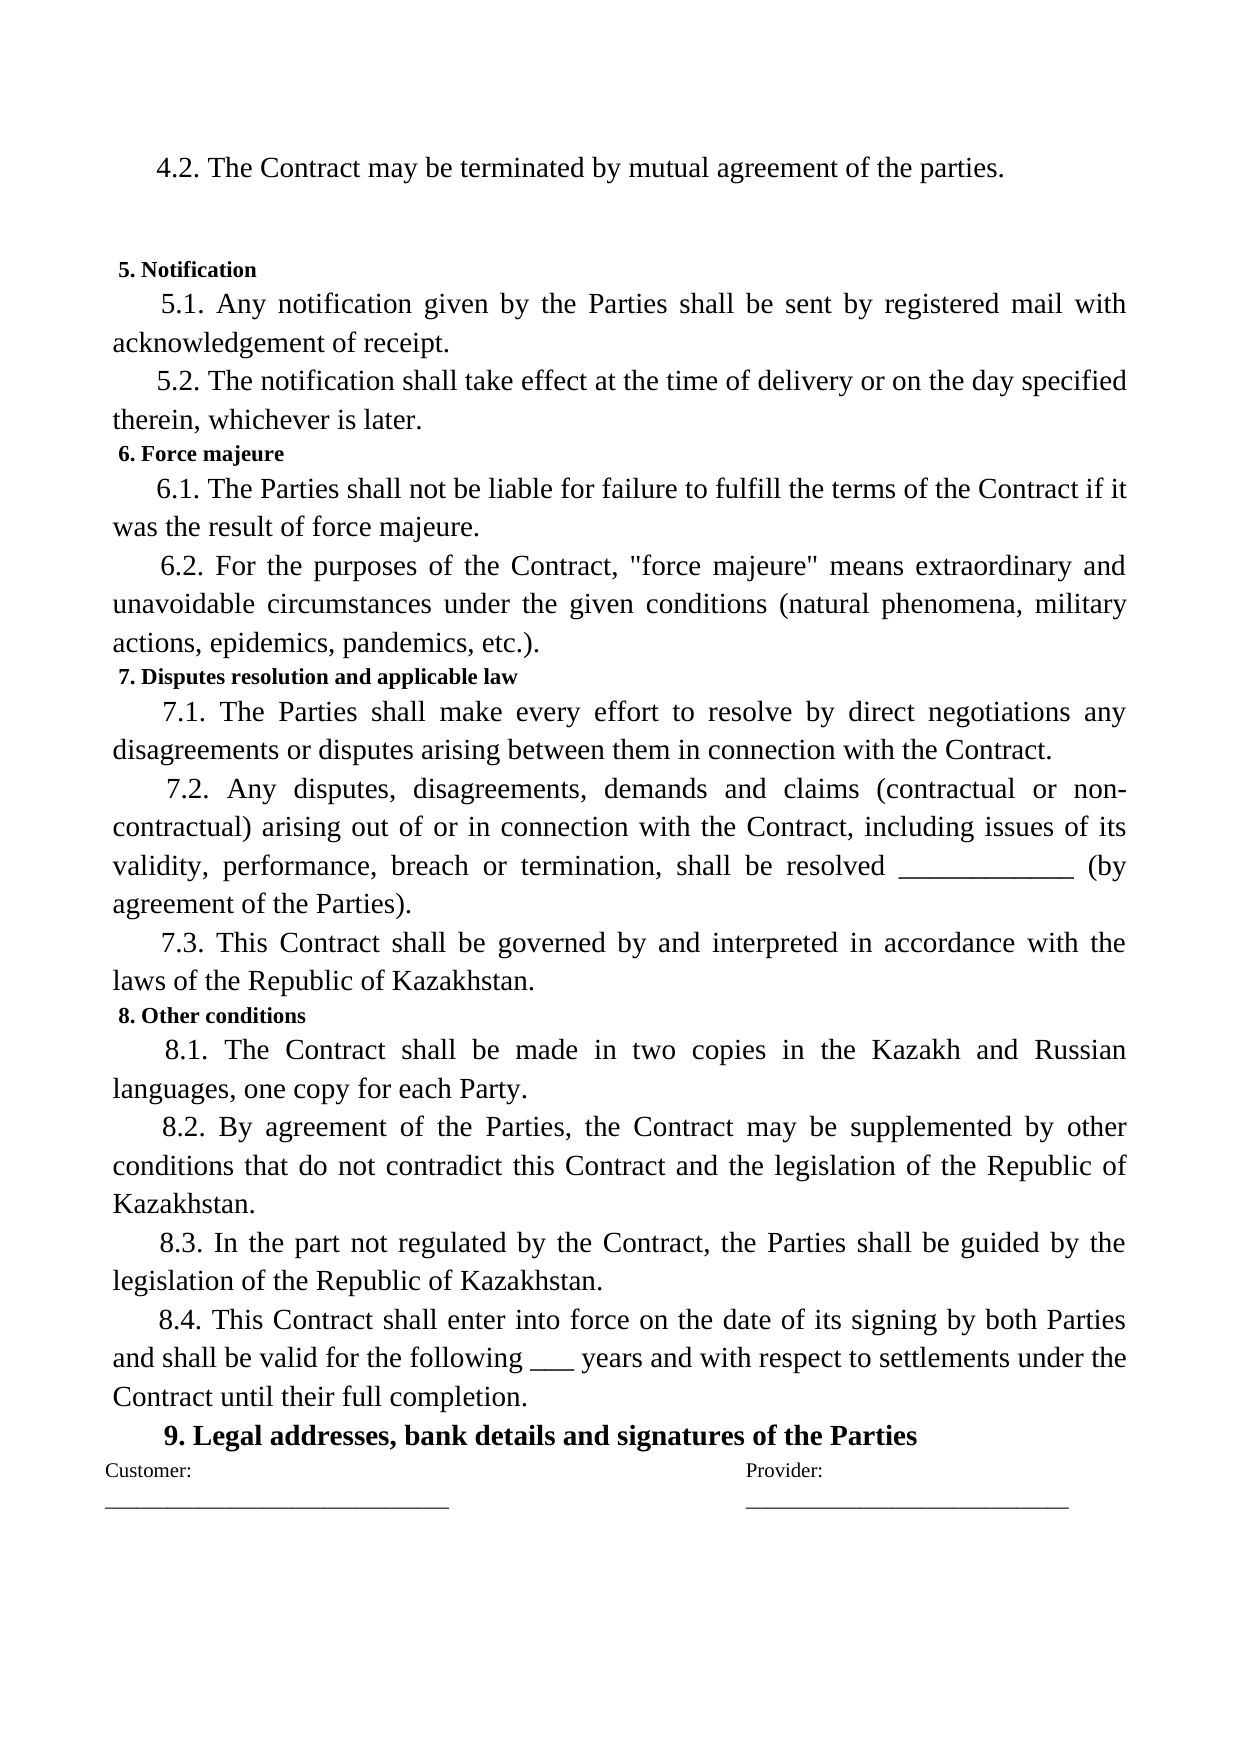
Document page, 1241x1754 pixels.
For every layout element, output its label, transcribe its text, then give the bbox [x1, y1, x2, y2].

text 8.4. This Contract shall enter into force on the date of its signing by both Parties and shall be valid for the following ___ years and with respect to settlements under the Contract until their full completion. [112, 1302, 1128, 1413]
text 8.2. By agreement of the Parties, the Contract may be supplemented by other conditions that do not contradict this Contract and the legislation of the Republic of Kazakhstan. [112, 1109, 1128, 1220]
text 8. Other conditions [112, 1002, 1128, 1028]
text 8.3. In the part not regulated by the Contract, the Parties shall be guided by the legislation of the Republic of Kazakhstan. [112, 1225, 1128, 1297]
table_header Customer: _________________________________ [101, 1456, 742, 1519]
table_header Provider: _______________________________ [742, 1456, 1240, 1519]
text 6.1. The Parties shall not be liable for failure to fulfill the terms of the Contract if it was the result of force majeure. [112, 471, 1128, 543]
text 9. Legal addresses, bank details and signatures of the Parties [112, 1418, 1128, 1451]
text 7.2. Any disputes, disagreements, demands and claims (contractual or non-contractual) arising out of or in connection with the Contract, including issues of its validity, performance, breach or termination, shall be resolved ____________ (by agreement of the Parties). [112, 771, 1128, 920]
text 5. Notification [112, 256, 1128, 282]
text 8.1. The Contract shall be made in two copies in the Kazakh and Russian languages, one copy for each Party. [112, 1032, 1128, 1104]
text 5.2. The notification shall take effect at the time of delivery or on the day specified therein, whichever is later. [112, 363, 1128, 436]
text 7.1. The Parties shall make every effort to resolve by direct negotiations any disagreements or disputes arising between them in connection with the Contract. [112, 694, 1128, 766]
text 6. Force majeure [112, 441, 1128, 467]
text 7.3. This Contract shall be governed by and interpreted in accordance with the laws of the Republic of Kazakhstan. [112, 925, 1128, 997]
text 4.2. The Contract may be terminated by mutual agreement of the parties. [112, 150, 1128, 183]
text 7. Disputes resolution and applicable law [112, 663, 1128, 690]
text 6.2. For the purposes of the Contract, "force majeure" means extraordinary and unavoidable circumstances under the given conditions (natural phenomena, military actions, epidemics, pandemics, etc.). [112, 548, 1128, 658]
text 5.1. Any notification given by the Parties shall be sent by registered mail with acknowledgement of receipt. [112, 286, 1128, 358]
